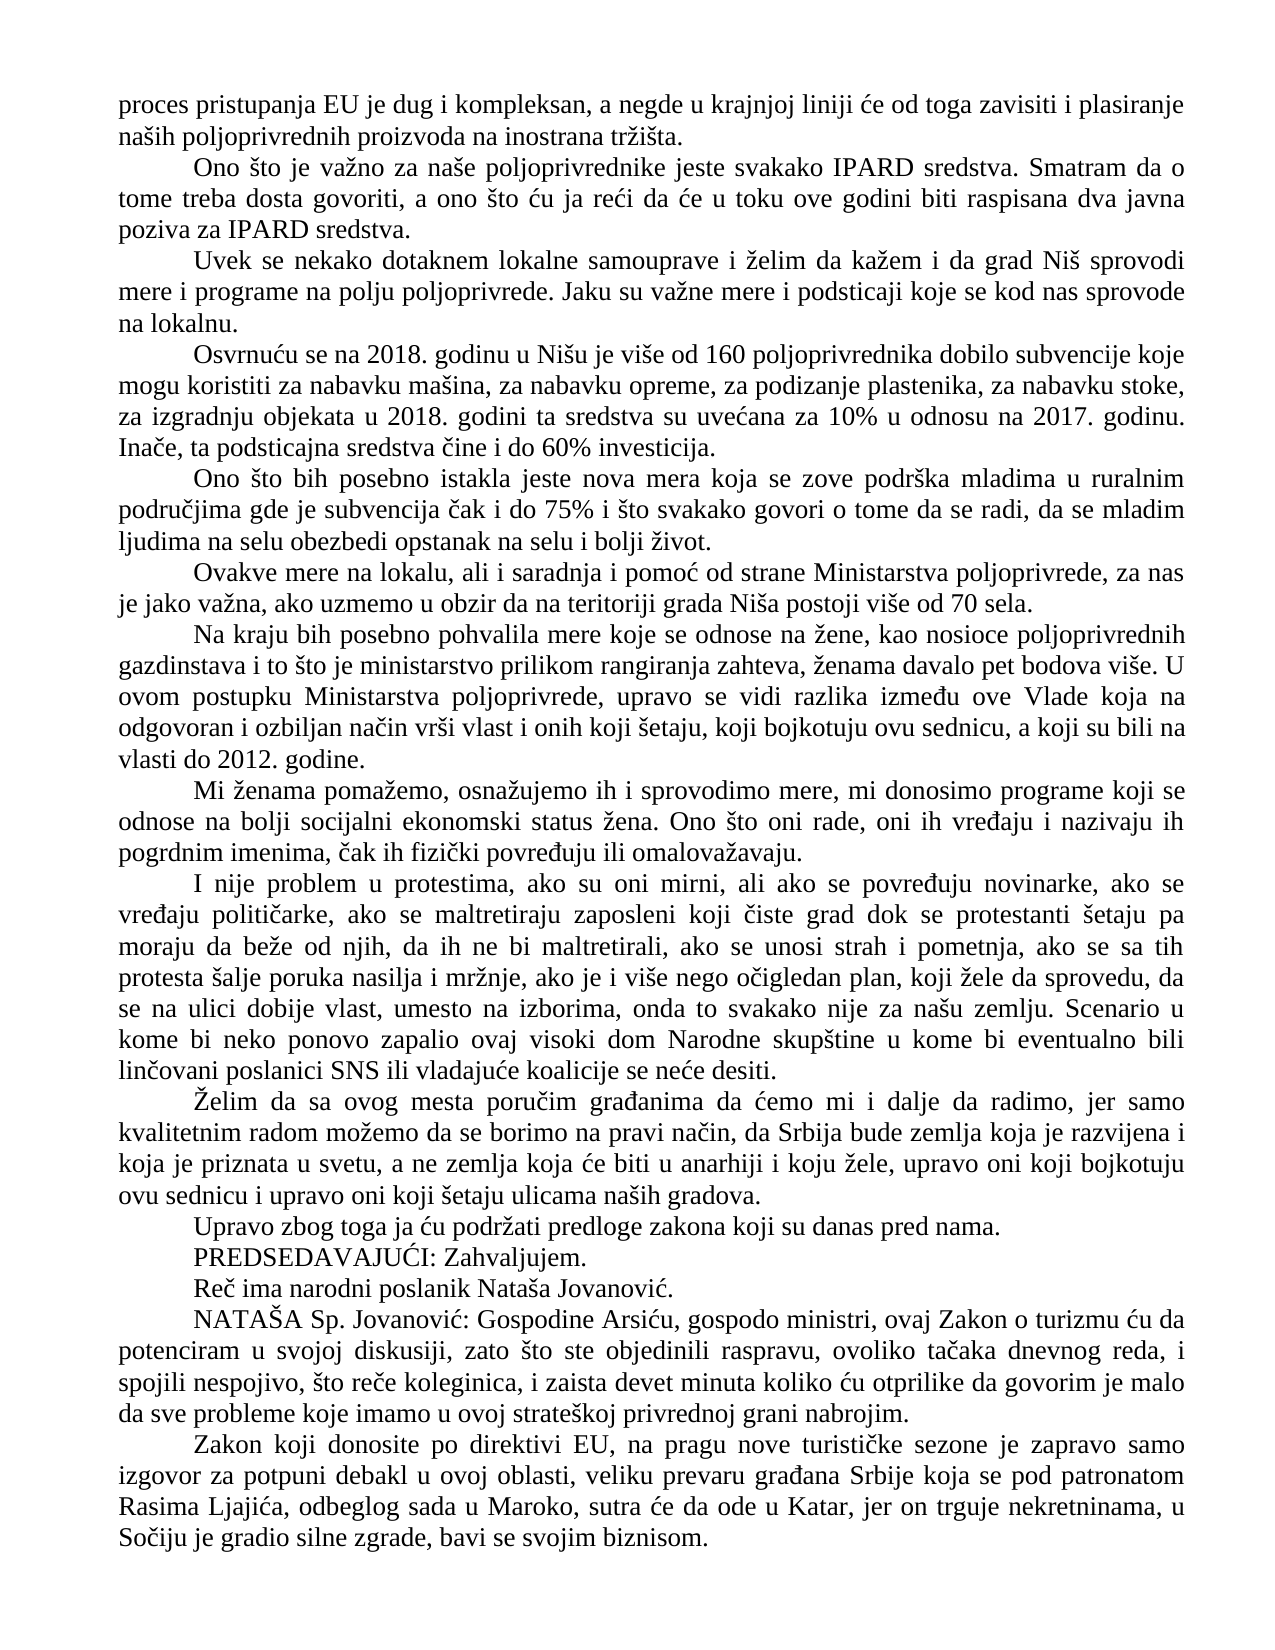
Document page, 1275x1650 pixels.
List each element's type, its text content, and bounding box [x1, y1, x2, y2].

text PREDSEDAVAJUĆI: Zahvaljujem. [118, 1241, 1186, 1272]
text Zakon koji donosite po direktivi EU, na pragu nove turističke sezone je zapravo samo izgovor za potpuni debakl u ovoj oblasti, veliku prevaru građana Srbije koja se pod patronatom Rasima Ljajića, odbeglog sada u Maroko, sutra će da ode u Katar, jer on trguje nekretninama, u Sočiju je gradio silne zgrade, bavi se svojim biznisom. [118, 1428, 1186, 1552]
text Ovakve mere na lokalu, ali i saradnja i pomoć od strane Ministarstva poljoprivrede, za nas je jako važna, ako uzmemo u obzir da na teritoriji grada Niša postoji više od 70 sela. [118, 556, 1186, 618]
text Ono što bih posebno istakla jeste nova mera koja se zove podrška mladima u ruralnim područjima gde je subvencija čak i do 75% i što svakako govori o tome da se radi, da se mladim ljudima na selu obezbedi opstanak na selu i bolji život. [118, 462, 1186, 556]
text Reč ima narodni poslanik Nataša Jovanović. [118, 1272, 1186, 1303]
text NATAŠA Sp. Jovanović: Gospodine Arsiću, gospodo ministri, ovaj Zakon o turizmu ću da potenciram u svojoj diskusiji, zato što ste objedinili raspravu, ovoliko tačaka dnevnog reda, i spojili nespojivo, što reče koleginica, i zaista devet minuta koliko ću otprilike da govorim je malo da sve probleme koje imamo u ovoj strateškoj privrednoj grani nabrojim. [118, 1303, 1186, 1428]
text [118, 89, 1186, 151]
text Osvrnuću se na 2018. godinu u Nišu je više od 160 poljoprivrednika dobilo subvencije koje mogu koristiti za nabavku mašina, za nabavku opreme, za podizanje plastenika, za nabavku stoke, za izgradnju objekata u 2018. godini ta sredstva su uvećana za 10% u odnosu na 2017. godinu. Inače, ta podsticajna sredstva čine i do 60% investicija. [118, 338, 1186, 462]
text Na kraju bih posebno pohvalila mere koje se odnose na žene, kao nosioce poljoprivrednih gazdinstava i to što je ministarstvo prilikom rangiranja zahteva, ženama davalo pet bodova više. U ovom postupku Ministarstva poljoprivrede, upravo se vidi razlika između ove Vlade koja na odgovoran i ozbiljan način vrši vlast i onih koji šetaju, koji bojkotuju ovu sednicu, a koji su bili na vlasti do 2012. godine. [118, 618, 1186, 774]
text Mi ženama pomažemo, osnažujemo ih i sprovodimo mere, mi donosimo programe koji se odnose na bolji socijalni ekonomski status žena. Ono što oni rade, oni ih vređaju i nazivaju ih pogrdnim imenima, čak ih fizički povređuju ili omalovažavaju. [118, 774, 1186, 867]
text Uvek se nekako dotaknem lokalne samouprave i želim da kažem i da grad Niš sprovodi mere i programe na polju poljoprivrede. Jaku su važne mere i podsticaji koje se kod nas sprovode na lokalnu. [118, 244, 1186, 338]
text Želim da sa ovog mesta poručim građanima da ćemo mi i dalje da radimo, jer samo kvalitetnim radom možemo da se borimo na pravi način, da Srbija bude zemlja koja je razvijena i koja je priznata u svetu, a ne zemlja koja će biti u anarhiji i koju žele, upravo oni koji bojkotuju ovu sednicu i upravo oni koji šetaju ulicama naših gradova. [118, 1085, 1186, 1210]
text I nije problem u protestima, ako su oni mirni, ali ako se povređuju novinarke, ako se vređaju političarke, ako se maltretiraju zaposleni koji čiste grad dok se protestanti šetaju pa moraju da beže od njih, da ih ne bi maltretirali, ako se unosi strah i pometnja, ako se sa tih protesta šalje poruka nasilja i mržnje, ako je i više nego očigledan plan, koji žele da sprovedu, da se na ulici dobije vlast, umesto na izborima, onda to svakako nije za našu zemlju. Scenario u kome bi neko ponovo zapalio ovaj visoki dom Narodne skupštine u kome bi eventualno bili linčovani poslanici SNS ili vladajuće koalicije se neće desiti. [118, 867, 1186, 1085]
text Ono što je važno za naše poljoprivrednike jeste svakako IPARD sredstva. Smatram da o tome treba dosta govoriti, a ono što ću ja reći da će u toku ove godini biti raspisana dva javna poziva za IPARD sredstva. [118, 151, 1186, 244]
text Upravo zbog toga ja ću podržati predloge zakona koji su danas pred nama. [118, 1210, 1186, 1241]
